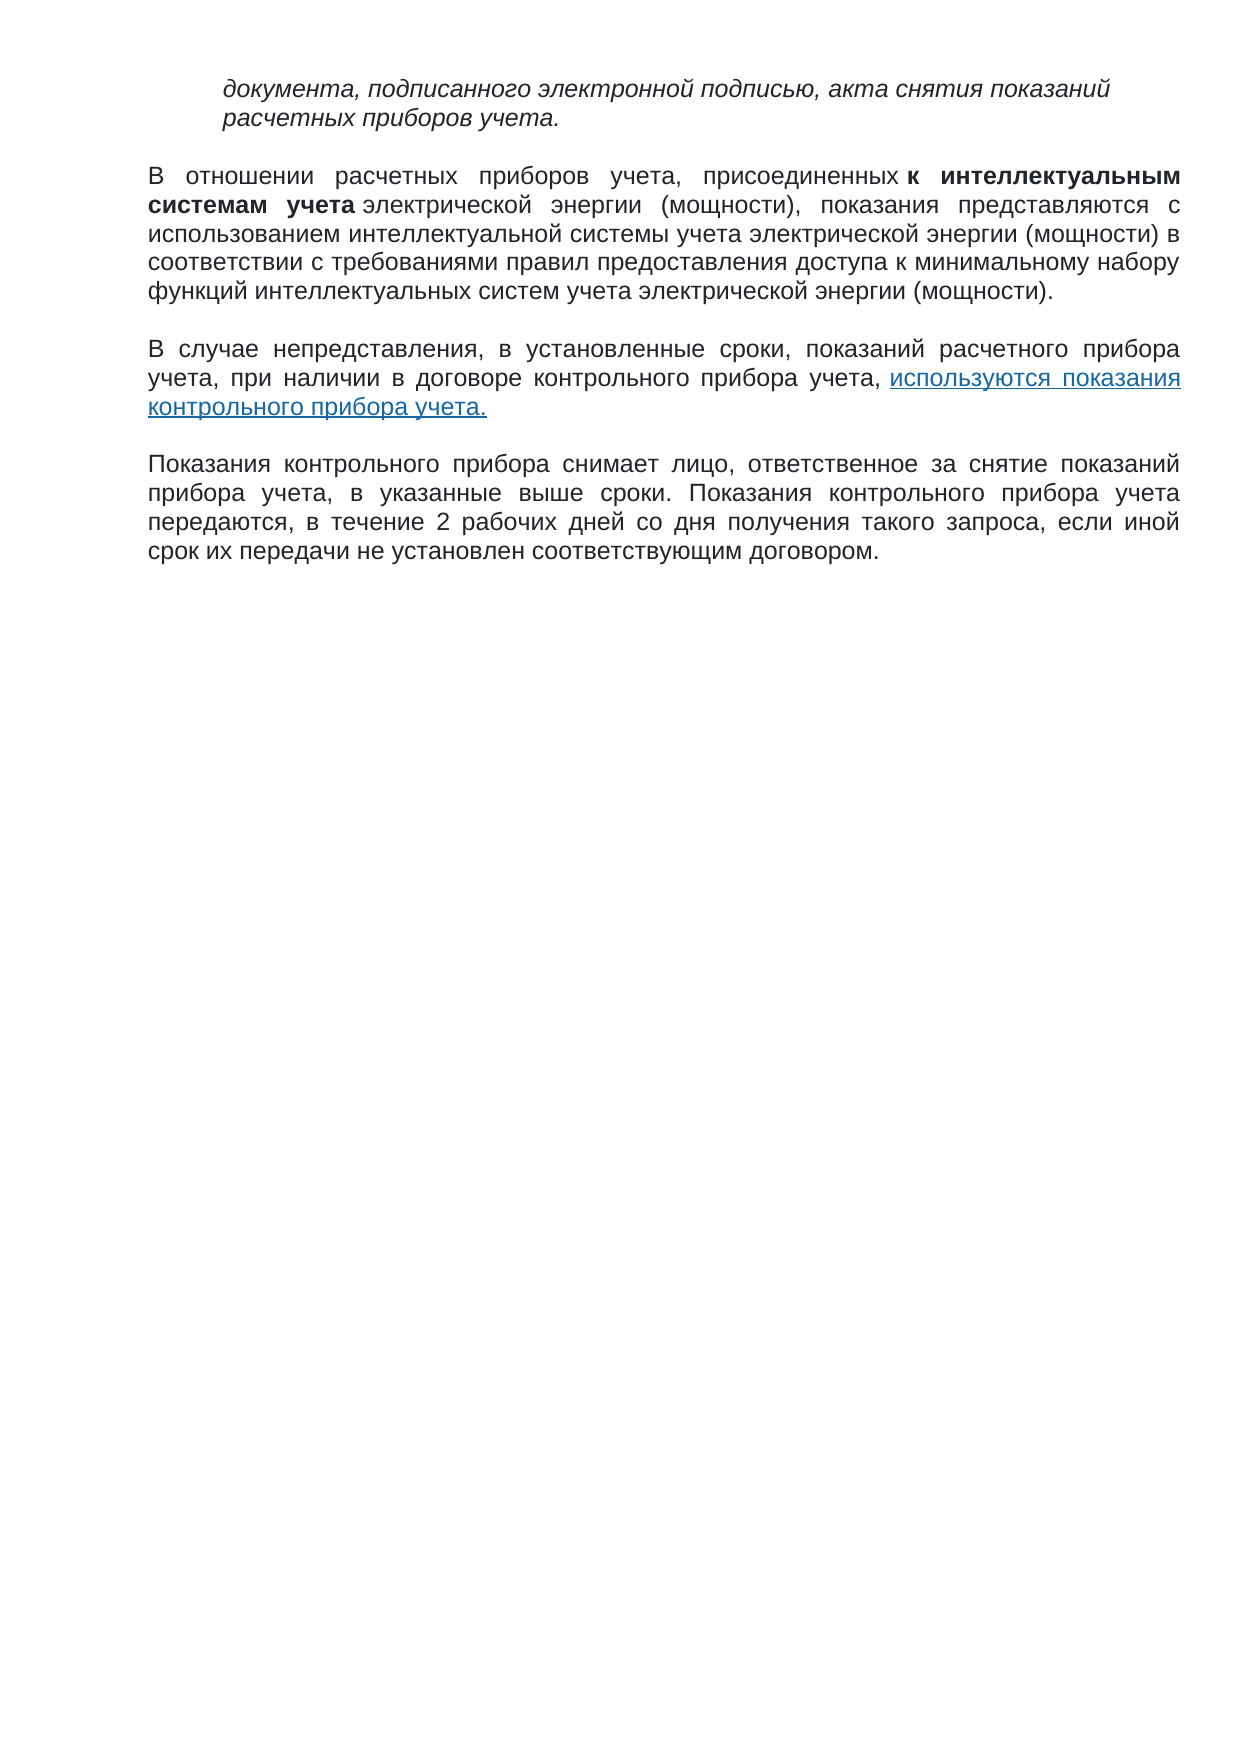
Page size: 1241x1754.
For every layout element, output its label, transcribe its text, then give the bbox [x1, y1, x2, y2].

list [185, 74, 1181, 132]
text В случае непредставления, в установленные сроки, показаний расчетного прибора учета, при наличии в договоре контрольного прибора учета, используются показания контрольного прибора учета. [148, 334, 1181, 420]
text В отношении расчетных приборов учета, присоединенных к интеллектуальным системам учета электрической энергии (мощности), показания представляются с использованием интеллектуальной системы учета электрической энергии (мощности) в соответствии с требованиями правил предоставления доступа к минимальному набору функций интеллектуальных систем учета электрической энергии (мощности). [148, 161, 1181, 305]
text Показания контрольного прибора снимает лицо, ответственное за снятие показаний прибора учета, в указанные выше сроки. Показания контрольного прибора учета передаются, в течение 2 рабочих дней со дня получения такого запроса, если иной срок их передачи не установлен соответствующим договором. [148, 449, 1181, 564]
